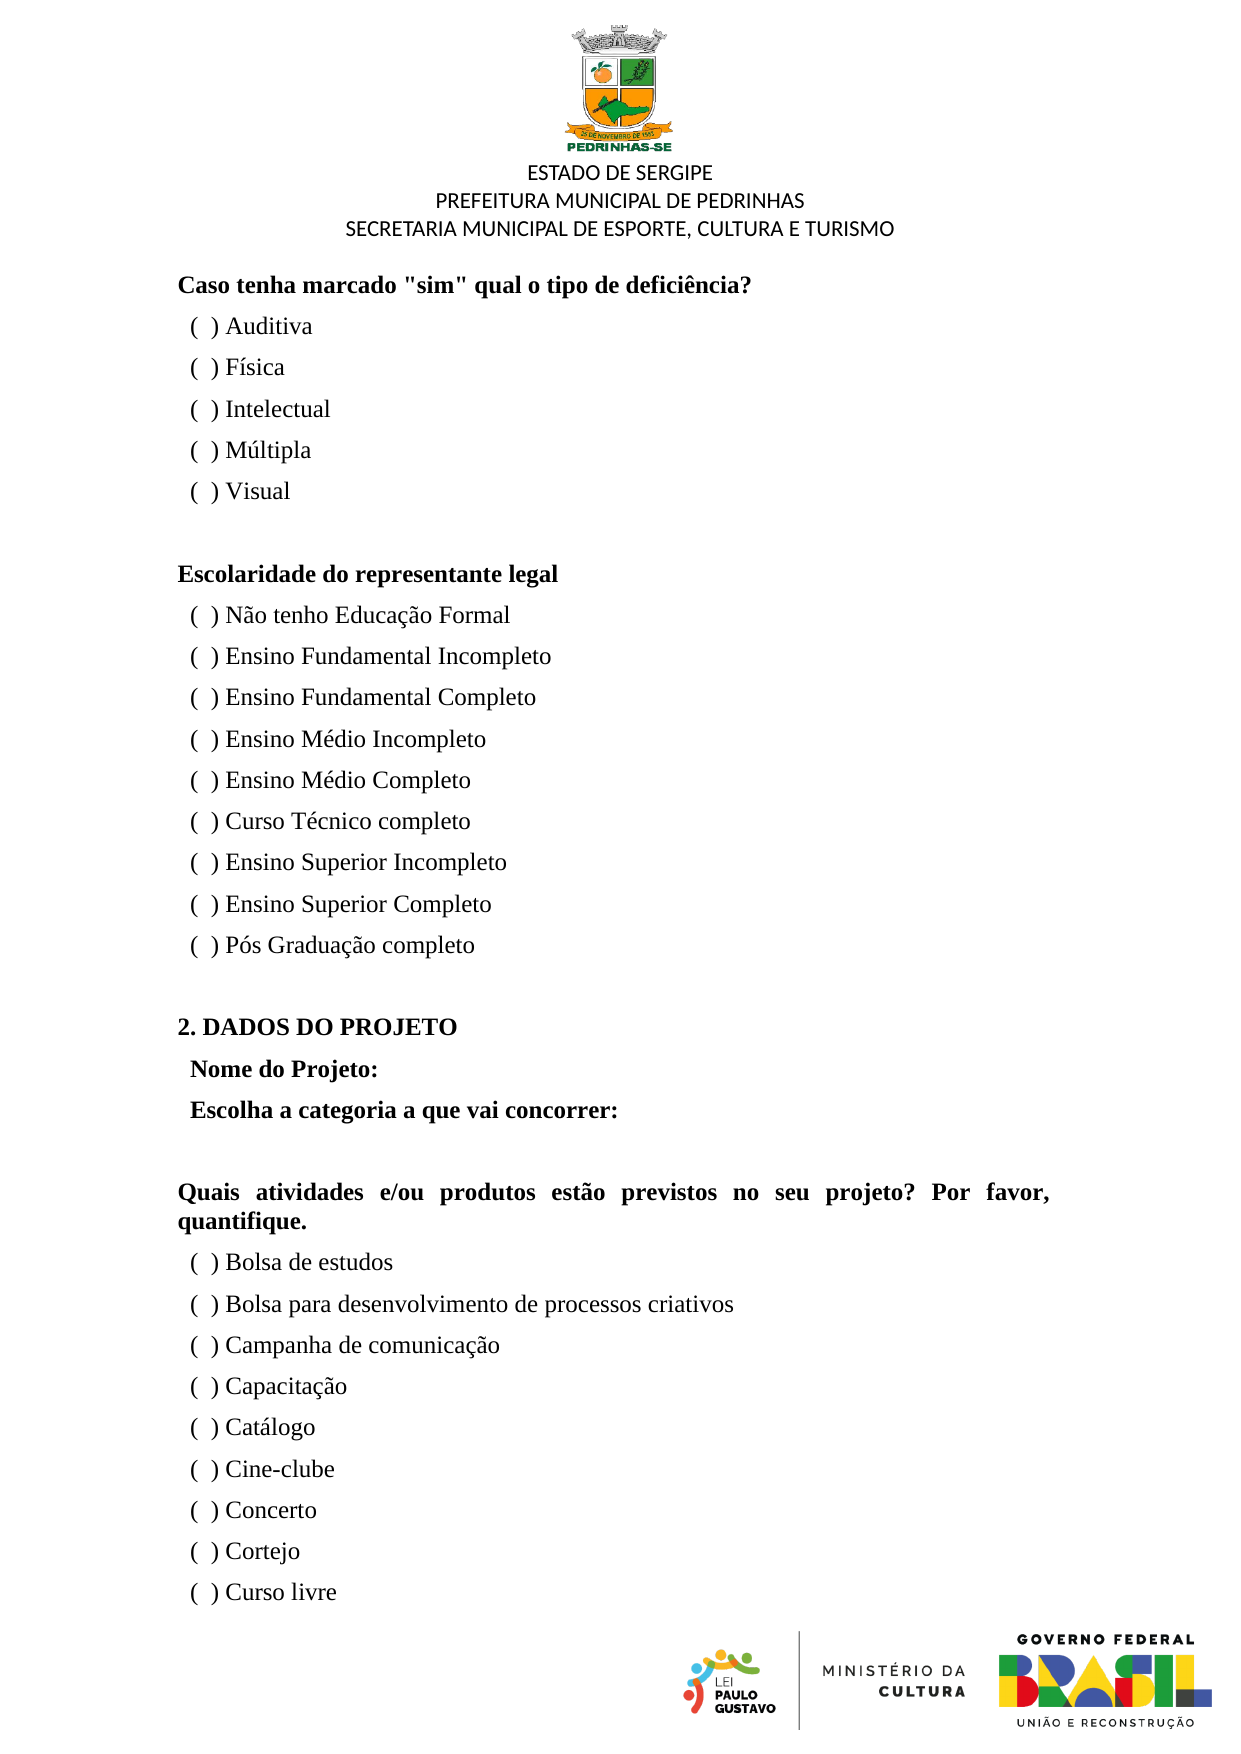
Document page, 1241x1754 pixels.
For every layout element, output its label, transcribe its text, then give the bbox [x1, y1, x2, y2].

text ( ) Ensino Superior Completo [190, 889, 1051, 917]
picture [625, 1621, 1241, 1730]
text ( ) Física [190, 352, 1051, 381]
text ( ) Ensino Superior Incompleto [190, 847, 1051, 876]
text ( ) Cine-clube [190, 1454, 1051, 1482]
text ( ) Visual [190, 476, 1051, 505]
text ( ) Capacitação [190, 1371, 1051, 1400]
text ( ) Concerto [190, 1495, 1051, 1524]
text ( ) Múltipla [190, 435, 1051, 464]
text Escolha a categoria a que vai concorrer: [190, 1095, 1051, 1124]
text ( ) Cortejo [190, 1536, 1051, 1565]
text ( ) Pós Graduação completo [190, 930, 1051, 959]
text ( ) Auditiva [190, 311, 1051, 340]
text Escolaridade do representante legal [177, 559, 1051, 587]
text ( ) Catálogo [190, 1412, 1051, 1441]
text Quais atividades e/ou produtos estão previstos no seu projeto? Por favor, quantifique. [177, 1177, 1051, 1235]
text ( ) Ensino Fundamental Incompleto [190, 641, 1051, 670]
text ( ) Campanha de comunicação [190, 1330, 1051, 1359]
text ( ) Ensino Fundamental Completo [190, 682, 1051, 711]
text Nome do Projeto: [190, 1054, 1051, 1082]
text ( ) Ensino Médio Incompleto [190, 724, 1051, 752]
text ( ) Curso livre [190, 1577, 1051, 1606]
text 2. DADOS DO PROJETO [177, 1012, 1051, 1041]
text ( ) Curso Técnico completo [190, 806, 1051, 835]
picture [563, 25, 673, 153]
text ( ) Intelectual [190, 394, 1051, 422]
text ( ) Bolsa de estudos [190, 1247, 1051, 1276]
text ( ) Não tenho Educação Formal [190, 600, 1051, 629]
text ( ) Bolsa para desenvolvimento de processos criativos [190, 1289, 1051, 1317]
text ( ) Ensino Médio Completo [190, 765, 1051, 794]
text Caso tenha marcado "sim" qual o tipo de deficiência? [177, 270, 1051, 299]
